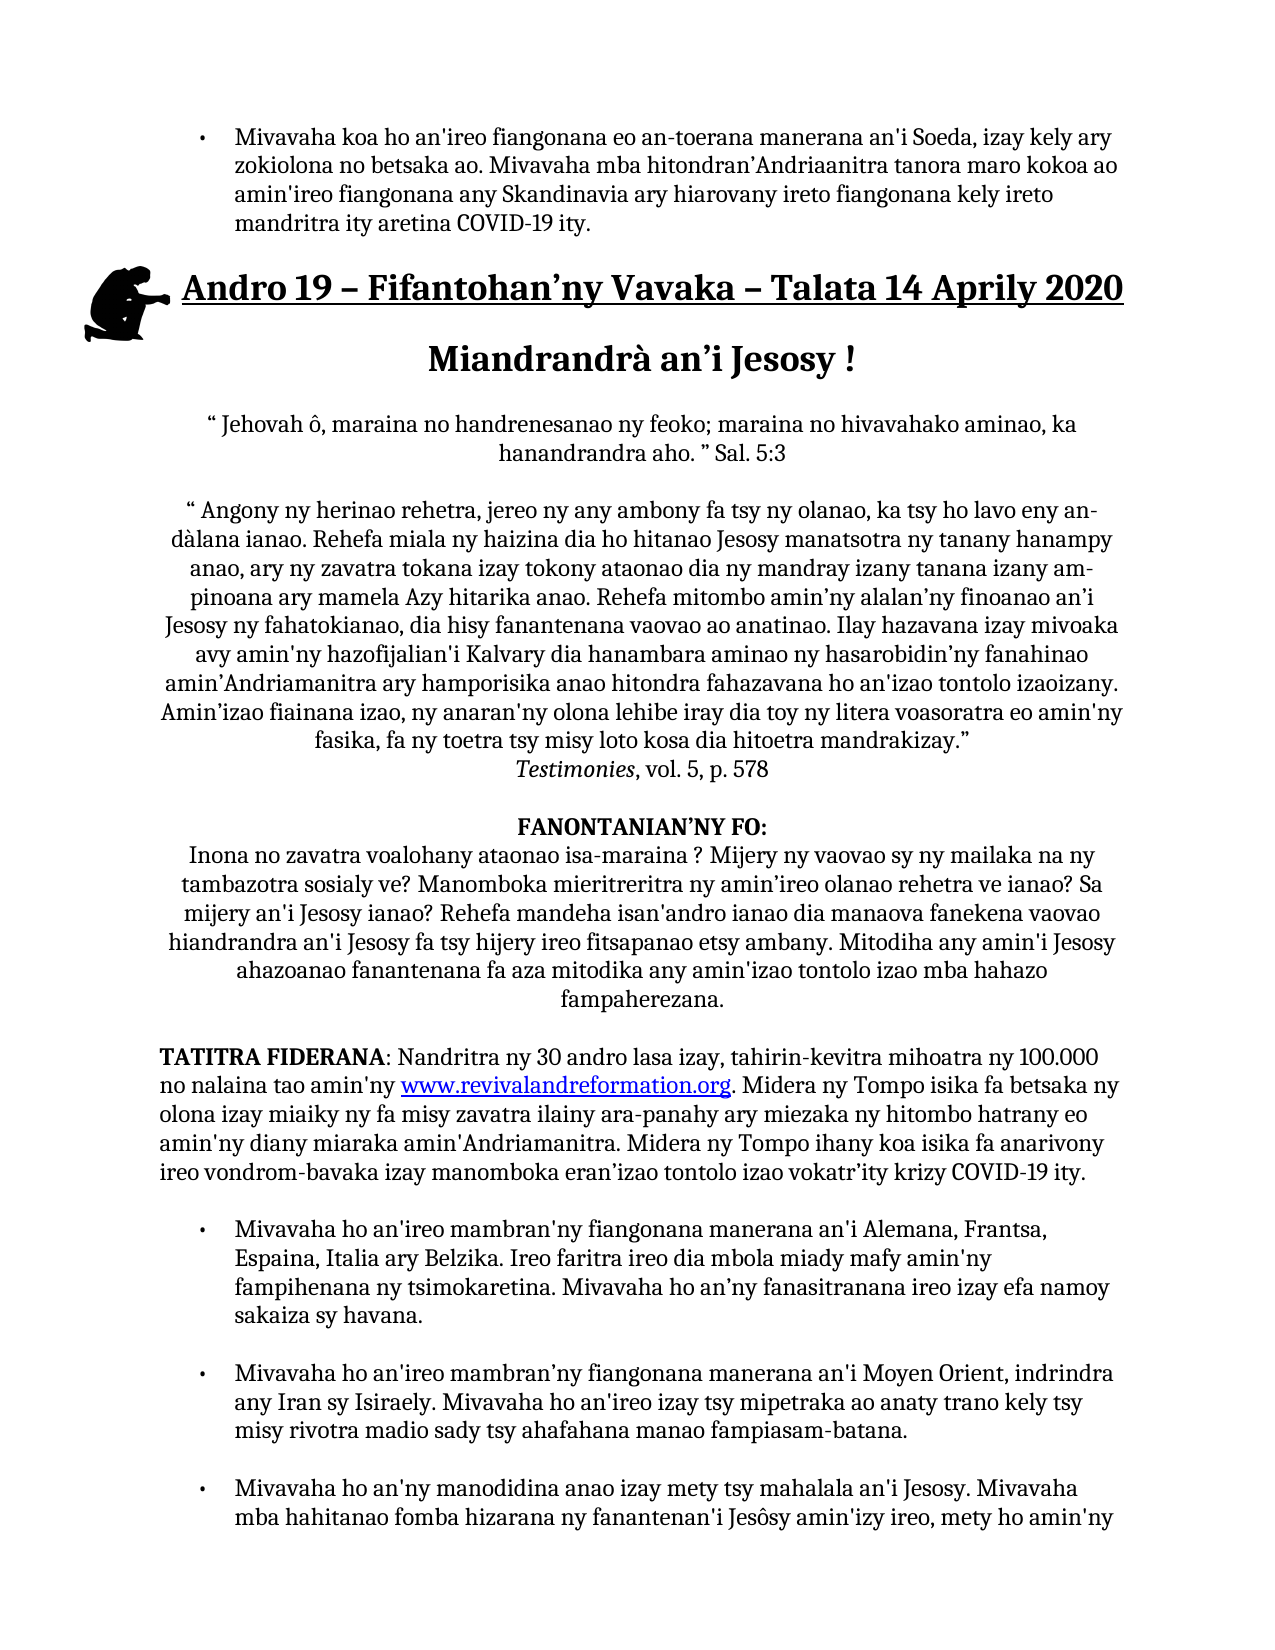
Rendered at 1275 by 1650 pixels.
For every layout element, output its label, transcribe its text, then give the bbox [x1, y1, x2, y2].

text “ Angony ny herinao rehetra, jereo ny any ambony fa tsy ny olanao, ka tsy ho lavo eny an-dàlana ianao. Rehefa miala ny haizina dia ho hitanao Jesosy manatsotra ny tanany hanampy anao, ary ny zavatra tokana izay tokony ataonao dia ny mandray izany tanana izany am-pinoana ary mamela Azy hitarika anao. Rehefa mitombo amin’ny alalan’ny finoanao an’i Jesosy ny fahatokianao, dia hisy fanantenana vaovao ao anatinao. Ilay hazavana izay mivoaka avy amin'ny hazofijalian'i Kalvary dia hanambara aminao ny hasarobidin’ny fanahinao amin’Andriamanitra ary hamporisika anao hitondra fahazavana ho an'izao tontolo izaoizany. Amin’izao fiainana izao, ny anaran'ny olona lehibe iray dia toy ny litera voasoratra eo amin'ny fasika, fa ny toetra tsy misy loto kosa dia hitoetra mandrakizay.” [159, 496, 1125, 755]
picture [84, 266, 171, 342]
list Mivavaha ho an'ireo mambran’ny fiangonana manerana an'i Moyen Orient, indrindra any Iran sy Isiraely. Mivavaha ho an'ireo izay tsy mipetraka ao anaty trano kely tsy misy rivotra madio sady tsy ahafahana manao fampiasam-batana. [197, 1359, 1125, 1445]
text Andro 19 – Fifantohan’ny Vavaka – Talata 14 Aprily 2020 [171, 266, 1125, 309]
text TATITRA FIDERANA: Nandritra ny 30 andro lasa izay, tahirin-kevitra mihoatra ny 100.000 no nalaina tao amin'ny www.revivalandreformation.org. Midera ny Tompo isika fa betsaka ny olona izay miaiky ny fa misy zavatra ilainy ara-panahy ary miezaka ny hitombo hatrany eo amin'ny diany miaraka amin'Andriamanitra. Midera ny Tompo ihany koa isika fa anarivony ireo vondrom-bavaka izay manomboka eran’izao tontolo izao vokatr’ity krizy COVID-19 ity. [159, 1042, 1125, 1186]
text Testimonies, vol. 5, p. 578 [159, 755, 1125, 784]
list Mivavaha ho an'ireo mambran'ny fiangonana manerana an'i Alemana, Frantsa, Espaina, Italia ary Belzika. Ireo faritra ireo dia mbola miady mafy amin'ny fampihenana ny tsimokaretina. Mivavaha ho an’ny fanasitranana ireo izay efa namoy sakaiza sy havana. [197, 1215, 1125, 1330]
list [197, 1474, 1125, 1531]
text Inona no zavatra voalohany ataonao isa-maraina ? Mijery ny vaovao sy ny mailaka na ny tambazotra sosialy ve? Manomboka mieritreritra ny amin’ireo olanao rehetra ve ianao? Sa mijery an'i Jesosy ianao? Rehefa mandeha isan'andro ianao dia manaova fanekena vaovao hiandrandra an'i Jesosy fa tsy hijery ireo fitsapanao etsy ambany. Mitodiha any amin'i Jesosy ahazoanao fanantenana fa aza mitodika any amin'izao tontolo izao mba hahazo fampaherezana. [159, 841, 1125, 1014]
text Miandrandrà an’i Jesosy ! [159, 338, 1125, 381]
text “ Jehovah ô, maraina no handrenesanao ny feoko; maraina no hivavahako aminao, ka hanandrandra aho. ” Sal. 5:3 [159, 410, 1125, 467]
text FANONTANIAN’NY FO: [159, 812, 1125, 841]
list Mivavaha koa ho an'ireo fiangonana eo an-toerana manerana an'i Soeda, izay kely ary zokiolona no betsaka ao. Mivavaha mba hitondran’Andriaanitra tanora maro kokoa ao amin'ireo fiangonana any Skandinavia ary hiarovany ireto fiangonana kely ireto mandritra ity aretina COVID-19 ity. [197, 122, 1125, 237]
